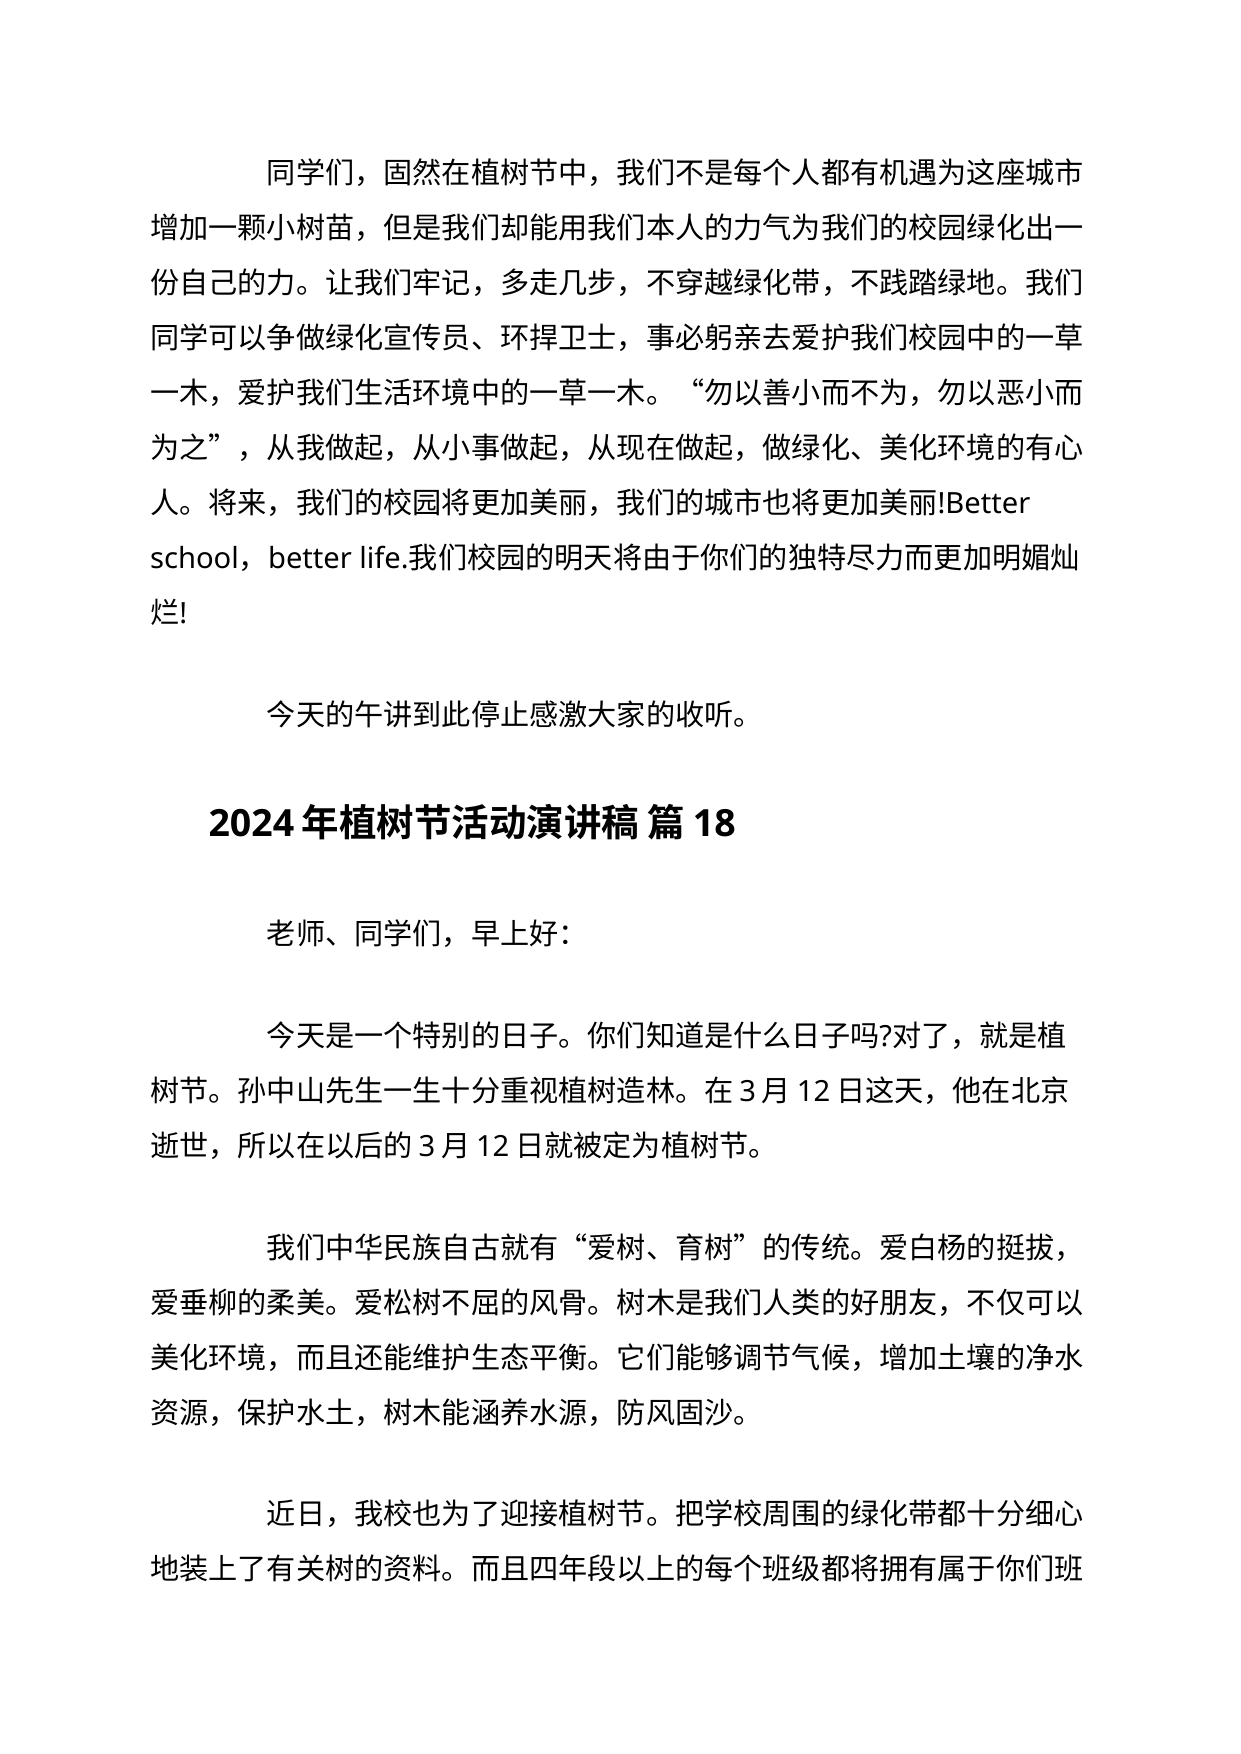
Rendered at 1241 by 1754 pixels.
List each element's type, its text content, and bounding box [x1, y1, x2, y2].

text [150, 1491, 1090, 1588]
text 我们中华民族自古就有“爱树、育树”的传统。爱白杨的挺拔，爱垂柳的柔美。爱松树不屈的风骨。树木是我们人类的好朋友，不仅可以美化环境，而且还能维护生态平衡。它们能够调节气候，增加土壤的净水资源，保护水土，树木能涵养水源，防风固沙。 [150, 1224, 1090, 1431]
text 同学们，固然在植树节中，我们不是每个人都有机遇为这座城市增加一颗小树苗，但是我们却能用我们本人的力气为我们的校园绿化出一份自己的力。让我们牢记，多走几步，不穿越绿化带，不践踏绿地。我们同学可以争做绿化宣传员、环捍卫士，事必躬亲去爱护我们校园中的一草一木，爱护我们生活环境中的一草一木。“勿以善小而不为，勿以恶小而为之”，从我做起，从小事做起，从现在做起，做绿化、美化环境的有心人。将来，我们的校园将更加美丽，我们的城市也将更加美丽!Better school，better life.我们校园的明天将由于你们的独特尽力而更加明媚灿烂! [150, 150, 1090, 632]
text 今天是一个特别的日子。你们知道是什么日子吗?对了，就是植树节。孙中山先生一生十分重视植树造林。在3月12日这天，他在北京逝世，所以在以后的3月12日就被定为植树节。 [150, 1012, 1090, 1165]
text 老师、同学们，早上好： [150, 911, 1090, 953]
text 2024年植树节活动演讲稿 篇18 [150, 793, 1090, 848]
text 今天的午讲到此停止感激大家的收听。 [150, 691, 1090, 734]
